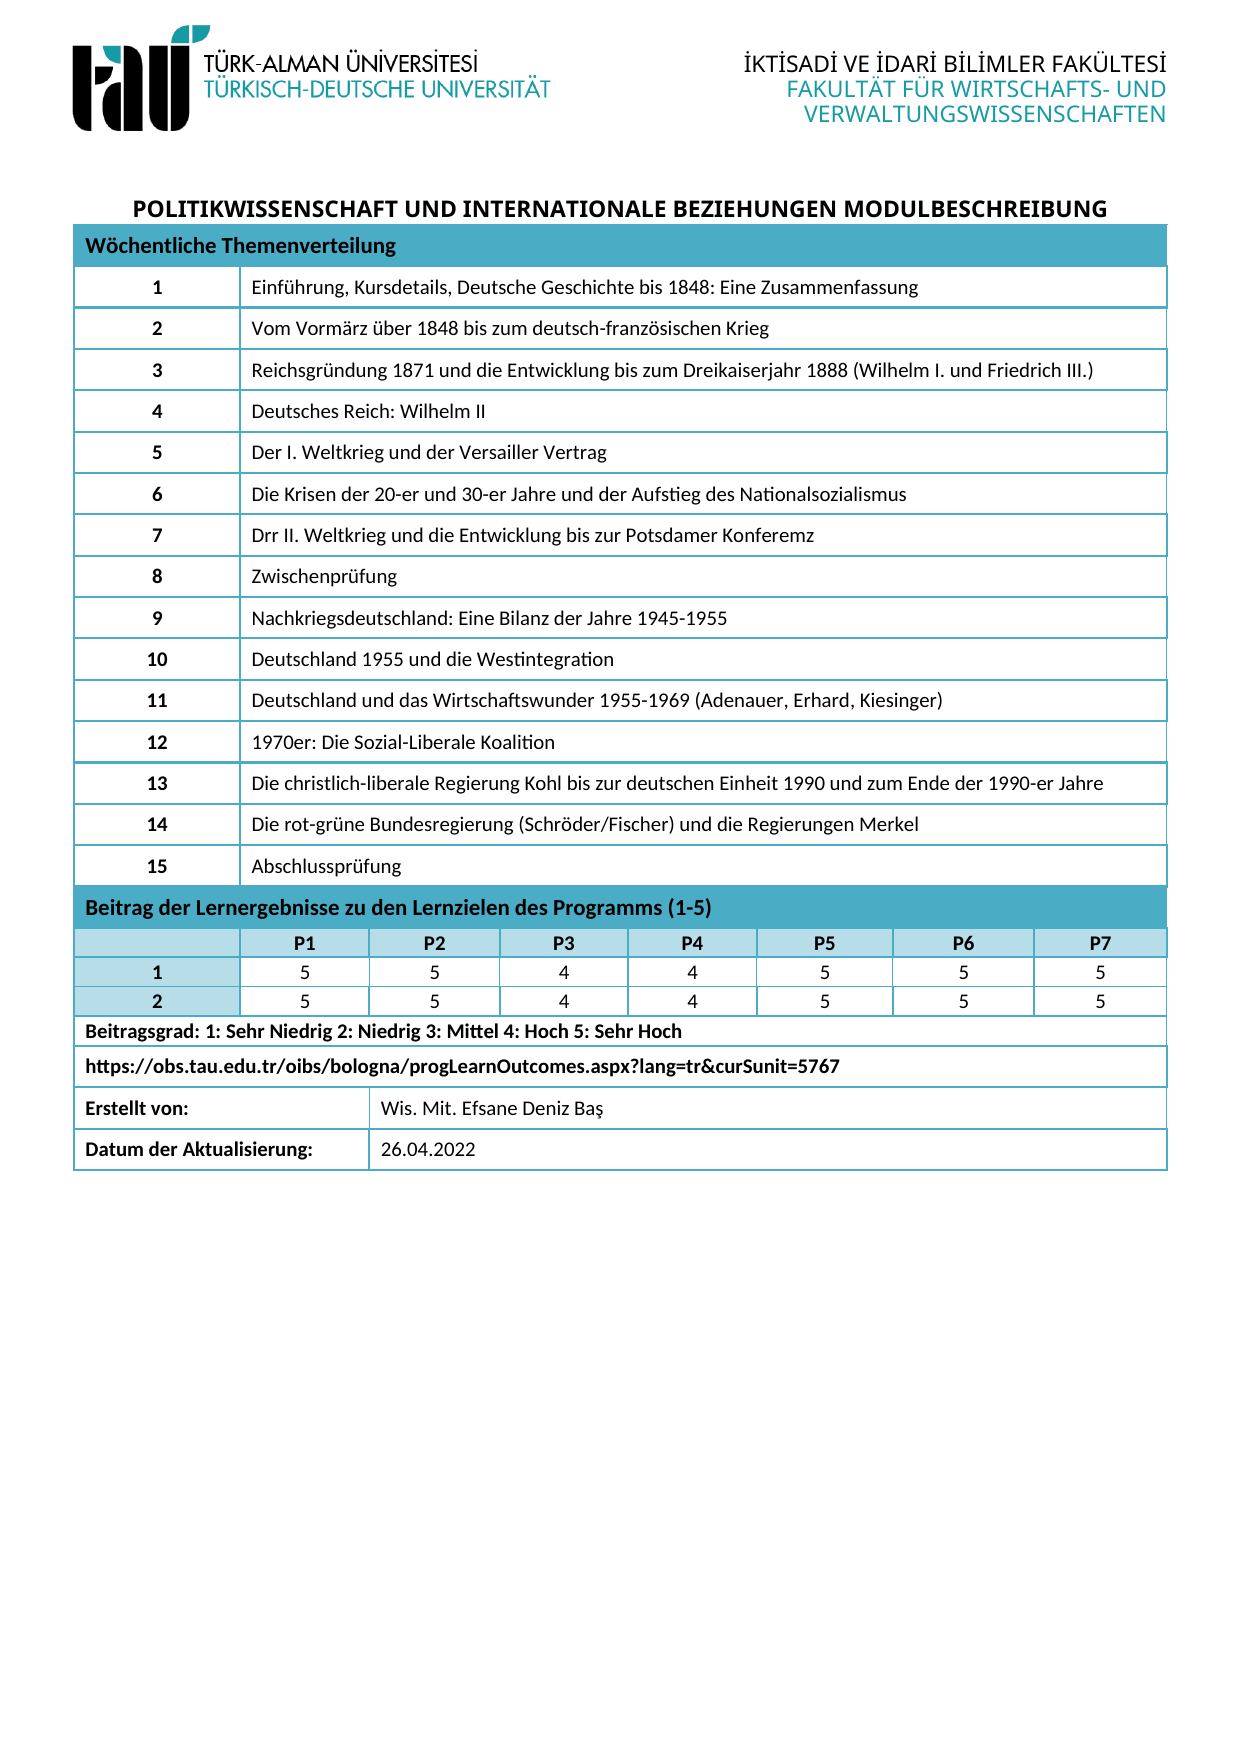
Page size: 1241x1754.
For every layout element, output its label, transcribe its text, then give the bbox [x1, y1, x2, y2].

table_cell P6 [894, 929, 1033, 956]
table_cell 2 [75, 987, 239, 1015]
table_cell Wis. Mit. Efsane Deniz Baş [370, 1088, 1166, 1127]
table_cell P1 [241, 929, 368, 956]
table_cell 4 [75, 391, 239, 431]
table_cell P4 [629, 929, 756, 956]
table_cell 4 [500, 958, 627, 986]
table_cell 15 [75, 846, 239, 885]
table_cell Beitragsgrad: 1: Sehr Niedrig 2: Niedrig 3: Mittel 4: Hoch 5: Sehr Hoch [75, 1017, 1166, 1045]
table_cell 5 [241, 987, 368, 1015]
table_cell Erstellt von: [75, 1088, 369, 1127]
table_cell Deutschland 1955 und die Westintegration [241, 639, 1166, 679]
table_cell 5 [1035, 987, 1166, 1015]
table_cell Beitrag der Lernergebnisse zu den Lernzielen des Programms (1-5) [75, 888, 1166, 927]
table_cell Deutschland und das Wirtschaftswunder 1955-1969 (Adenauer, Erhard, Kiesinger) [241, 681, 1166, 720]
table_cell 9 [75, 598, 239, 637]
table_cell Zwischenprüfung [241, 557, 1166, 596]
table_cell Datum der Aktualisierung: [75, 1130, 368, 1169]
table_cell 2 [75, 309, 239, 348]
table_cell 5 [893, 958, 1033, 986]
table_cell Deutsches Reich: Wilhelm II [241, 391, 1166, 431]
table_cell 5 [758, 987, 892, 1015]
table_cell P7 [1035, 929, 1166, 956]
table_cell Die Krisen der 20-er und 30-er Jahre und der Aufstieg des Nationalsozialismus [241, 474, 1166, 513]
table_cell 10 [75, 639, 239, 679]
table_cell 5 [370, 987, 499, 1015]
table_cell 6 [75, 474, 239, 513]
table_cell Die christlich-liberale Regierung Kohl bis zur deutschen Einheit 1990 und zum Ende der 1990-er Jahre [241, 764, 1166, 803]
table_cell 4 [501, 987, 627, 1015]
table_cell https://obs.tau.edu.tr/oibs/bologna/progLearnOutcomes.aspx?lang=tr&curSunit=5767 [75, 1047, 1166, 1086]
table_cell 26.04.2022 [370, 1130, 1166, 1169]
table_cell Reichsgründung 1871 und die Entwicklung bis zum Dreikaiserjahr 1888 (Wilhelm I. und Friedrich III.) [241, 350, 1166, 389]
table_cell 1 [75, 958, 239, 986]
table_cell P5 [758, 929, 892, 956]
table_cell 11 [75, 681, 239, 720]
table_cell 7 [75, 515, 239, 554]
table_cell P3 [501, 929, 627, 956]
table_cell Der I. Weltkrieg und der Versailler Vertrag [241, 433, 1166, 472]
table_cell Vom Vormärz über 1848 bis zum deutsch-französischen Krieg [241, 309, 1166, 348]
table_cell Abschlussprüfung [241, 846, 1166, 885]
table_cell 8 [75, 557, 239, 596]
table_cell Die rot-grüne Bundesregierung (Schröder/Fischer) und die Regierungen Merkel [241, 805, 1166, 844]
table_cell 5 [75, 433, 239, 472]
table_cell 13 [75, 764, 239, 803]
table_cell 1970er: Die Sozial-Liberale Koalition [241, 722, 1166, 761]
table_cell 14 [75, 805, 239, 844]
table_cell Wöchentliche Themenverteilung [75, 225, 1166, 265]
table_cell 5 [241, 958, 369, 986]
table_cell 12 [75, 722, 239, 761]
table_cell Nachkriegsdeutschland: Eine Bilanz der Jahre 1945-1955 [241, 598, 1166, 637]
table_cell P2 [370, 929, 499, 956]
table_cell 4 [629, 958, 756, 986]
table_cell 5 [757, 958, 892, 986]
table_cell 5 [370, 958, 499, 986]
table_cell 5 [1035, 958, 1166, 986]
table_cell 4 [629, 987, 756, 1015]
table_cell [75, 929, 239, 956]
table_cell 5 [894, 987, 1033, 1015]
table_cell 1 [75, 267, 239, 306]
table_cell 3 [75, 350, 239, 389]
table_cell Drr II. Weltkrieg und die Entwicklung bis zur Potsdamer Konferemz [241, 515, 1166, 554]
table_cell Einführung, Kursdetails, Deutsche Geschichte bis 1848: Eine Zusammenfassung [241, 267, 1166, 306]
picture [71, 22, 552, 134]
